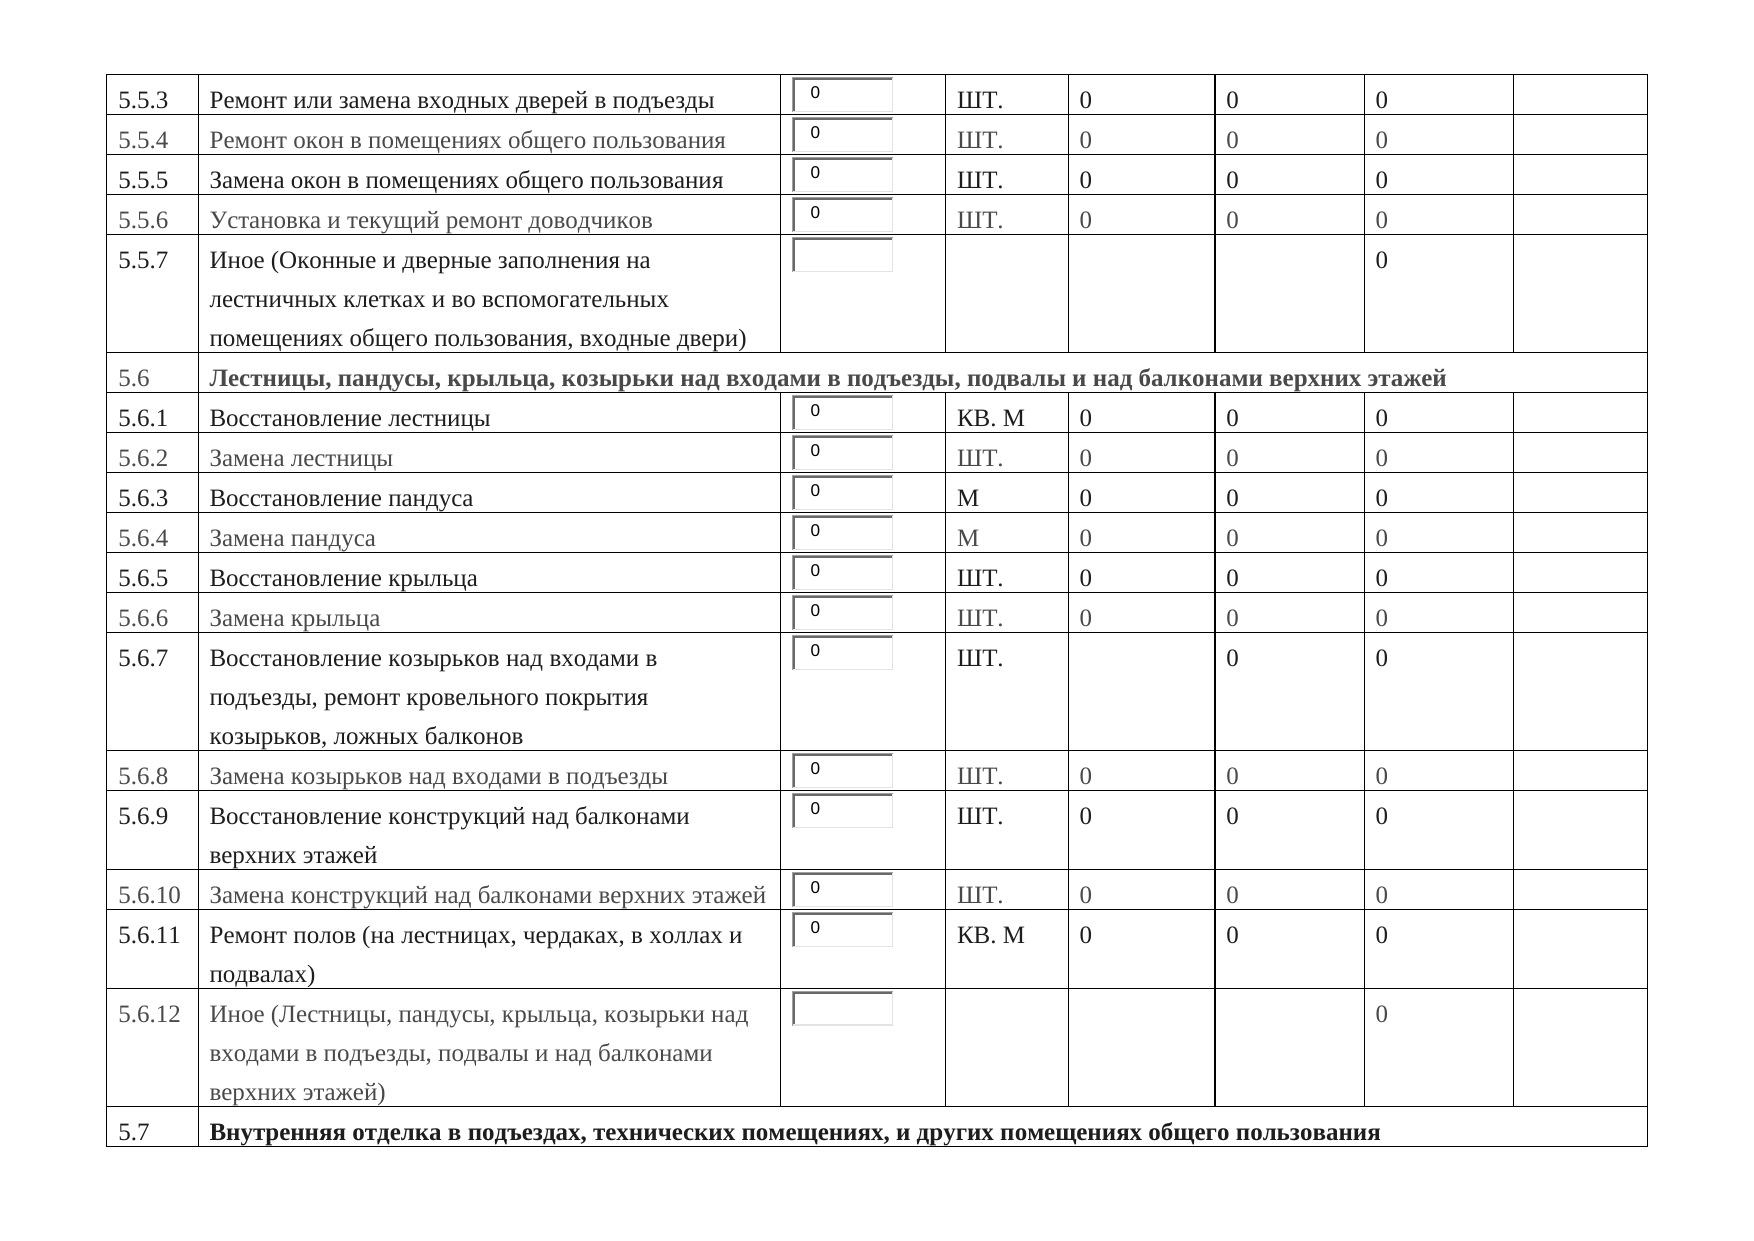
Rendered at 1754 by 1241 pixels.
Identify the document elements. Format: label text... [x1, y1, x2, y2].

table_cell КВ. М [946, 910, 1068, 988]
table_cell 5.6.4 [107, 513, 198, 552]
table_cell 0 [1365, 155, 1513, 194]
table_cell [781, 75, 945, 114]
table_cell [1514, 751, 1647, 790]
table_cell 5.6.9 [107, 791, 198, 869]
table_cell М [946, 513, 1068, 552]
table_cell ШТ. [946, 155, 1068, 194]
table_cell 5.6.3 [107, 473, 198, 512]
table_cell [1514, 473, 1647, 512]
table_cell 0 [1365, 870, 1513, 909]
table_cell [781, 393, 945, 432]
table_cell Восстановление пандуса [199, 473, 780, 512]
table_cell 0 [1069, 393, 1214, 432]
table_cell [1514, 633, 1647, 750]
table_cell 0 [1365, 593, 1513, 632]
table_cell 0 [1365, 235, 1513, 352]
table_cell [1069, 235, 1214, 352]
table_cell 0 [1216, 393, 1364, 432]
table_cell 0 [1365, 989, 1513, 1106]
table_cell [1514, 910, 1647, 988]
table_cell 5.5.3 [107, 75, 198, 114]
table_cell 0 [1365, 433, 1513, 472]
table_cell 5.6.11 [107, 910, 198, 988]
table_cell [781, 989, 945, 1106]
table_cell Восстановление лестницы [199, 393, 780, 432]
table_cell ШТ. [946, 433, 1068, 472]
table_cell 0 [1216, 115, 1364, 154]
table_cell 0 [1069, 473, 1214, 512]
table_cell [946, 235, 1068, 352]
table_cell 0 [1069, 910, 1214, 988]
table_cell 5.5.7 [107, 235, 198, 352]
table_cell ШТ. [946, 553, 1068, 592]
table_cell [1514, 155, 1647, 194]
table_cell 0 [1365, 910, 1513, 988]
table_cell 0 [1365, 633, 1513, 750]
table_cell КВ. М [946, 393, 1068, 432]
table_cell Ремонт полов (на лестницах, чердаках, в холлах и подвалах) [199, 910, 780, 988]
table_cell 5.6.8 [107, 751, 198, 790]
table_cell 0 [1069, 75, 1214, 114]
table_cell 5.6.10 [107, 870, 198, 909]
table_cell [1514, 989, 1647, 1106]
table_cell [1514, 513, 1647, 552]
table_cell ШТ. [946, 115, 1068, 154]
table_cell 0 [1069, 870, 1214, 909]
table_cell 0 [1216, 155, 1364, 194]
table_cell 0 [1216, 473, 1364, 512]
table_cell ШТ. [946, 195, 1068, 234]
table_cell 0 [1365, 195, 1513, 234]
table_cell 0 [1069, 791, 1214, 869]
table_cell [781, 235, 945, 352]
table_cell 0 [1069, 513, 1214, 552]
table_cell Внутренняя отделка в подъездах, технических помещениях, и других помещениях общего пользования [199, 1107, 1647, 1146]
table_cell [1514, 75, 1647, 114]
table_cell [781, 473, 945, 512]
table_cell 0 [1216, 553, 1364, 592]
table_cell [1514, 791, 1647, 869]
table_cell [781, 751, 945, 790]
table_cell Восстановление козырьков над входами в подъезды, ремонт кровельного покрытия козырьков, ложных балконов [199, 633, 780, 750]
table_cell 0 [1069, 195, 1214, 234]
table_cell [781, 115, 945, 154]
table_cell 0 [1216, 791, 1364, 869]
table_cell [781, 553, 945, 592]
table_cell 0 [1069, 751, 1214, 790]
table_cell [1514, 870, 1647, 909]
table_cell Восстановление крыльца [199, 553, 780, 592]
table_cell Замена крыльца [199, 593, 780, 632]
table_cell 0 [1216, 870, 1364, 909]
table_cell Иное (Оконные и дверные заполнения на лестничных клетках и во вспомогательных помещениях общего пользования, входные двери) [199, 235, 780, 352]
table_cell Замена пандуса [199, 513, 780, 552]
table_cell [1514, 235, 1647, 352]
table_cell Замена козырьков над входами в подъезды [199, 751, 780, 790]
table_cell [1069, 633, 1214, 750]
table_cell [781, 195, 945, 234]
table_cell Установка и текущий ремонт доводчиков [199, 195, 780, 234]
table_cell 0 [1216, 751, 1364, 790]
table_cell 5.6.2 [107, 433, 198, 472]
table_cell [781, 870, 945, 909]
table_cell ШТ. [946, 75, 1068, 114]
table_cell Восстановление конструкций над балконами верхних этажей [199, 791, 780, 869]
table_cell [781, 433, 945, 472]
table_cell 0 [1069, 115, 1214, 154]
table_cell 0 [1216, 910, 1364, 988]
table_cell ШТ. [946, 751, 1068, 790]
table_cell Ремонт окон в помещениях общего пользования [199, 115, 780, 154]
table_cell ШТ. [946, 593, 1068, 632]
table_cell 0 [1365, 553, 1513, 592]
table_cell [1514, 553, 1647, 592]
table_cell 0 [1365, 751, 1513, 790]
table_cell [781, 513, 945, 552]
table_cell Лестницы, пандусы, крыльца, козырьки над входами в подъезды, подвалы и над балконами верхних этажей [199, 353, 1647, 392]
table_cell 0 [1365, 513, 1513, 552]
table_cell [1514, 195, 1647, 234]
table_cell 0 [1069, 433, 1214, 472]
table_cell 5.6.1 [107, 393, 198, 432]
table_cell 5.5.4 [107, 115, 198, 154]
table_cell 0 [1216, 433, 1364, 472]
table_cell [781, 593, 945, 632]
table_cell 0 [1069, 553, 1214, 592]
table_cell [1514, 393, 1647, 432]
table_cell [1216, 989, 1364, 1106]
table_cell 0 [1365, 393, 1513, 432]
table_cell ШТ. [946, 633, 1068, 750]
table_cell 0 [1069, 155, 1214, 194]
table_cell 5.5.6 [107, 195, 198, 234]
table_cell [1514, 593, 1647, 632]
table_cell ШТ. [946, 791, 1068, 869]
table_cell 5.6 [107, 353, 198, 392]
table_cell 0 [1216, 593, 1364, 632]
table_cell 5.6.6 [107, 593, 198, 632]
table_cell ШТ. [946, 870, 1068, 909]
table_cell 5.5.5 [107, 155, 198, 194]
table_cell [1514, 433, 1647, 472]
table_cell [781, 910, 945, 988]
table_cell Замена лестницы [199, 433, 780, 472]
table_cell 0 [1216, 633, 1364, 750]
table_cell Замена окон в помещениях общего пользования [199, 155, 780, 194]
table_cell Замена конструкций над балконами верхних этажей [199, 870, 780, 909]
table_cell [946, 989, 1068, 1106]
table_cell 0 [1069, 593, 1214, 632]
table_cell 5.6.5 [107, 553, 198, 592]
table_cell [1216, 235, 1364, 352]
table_cell [781, 791, 945, 869]
table_cell [1069, 989, 1214, 1106]
table_cell [1514, 115, 1647, 154]
table_cell 0 [1216, 195, 1364, 234]
table_cell Иное (Лестницы, пандусы, крыльца, козырьки над входами в подъезды, подвалы и над балконами верхних этажей) [199, 989, 780, 1106]
table_cell [781, 633, 945, 750]
table_cell 5.6.7 [107, 633, 198, 750]
table_cell 5.6.12 [107, 989, 198, 1106]
table_cell 0 [1365, 115, 1513, 154]
table_cell М [946, 473, 1068, 512]
table_cell 0 [1216, 513, 1364, 552]
table_cell 0 [1216, 75, 1364, 114]
table_cell 0 [1365, 75, 1513, 114]
table_cell [781, 155, 945, 194]
table_cell 0 [1365, 473, 1513, 512]
table_cell Ремонт или замена входных дверей в подъезды [199, 75, 780, 114]
table_cell 5.7 [107, 1107, 198, 1146]
table_cell 0 [1365, 791, 1513, 869]
